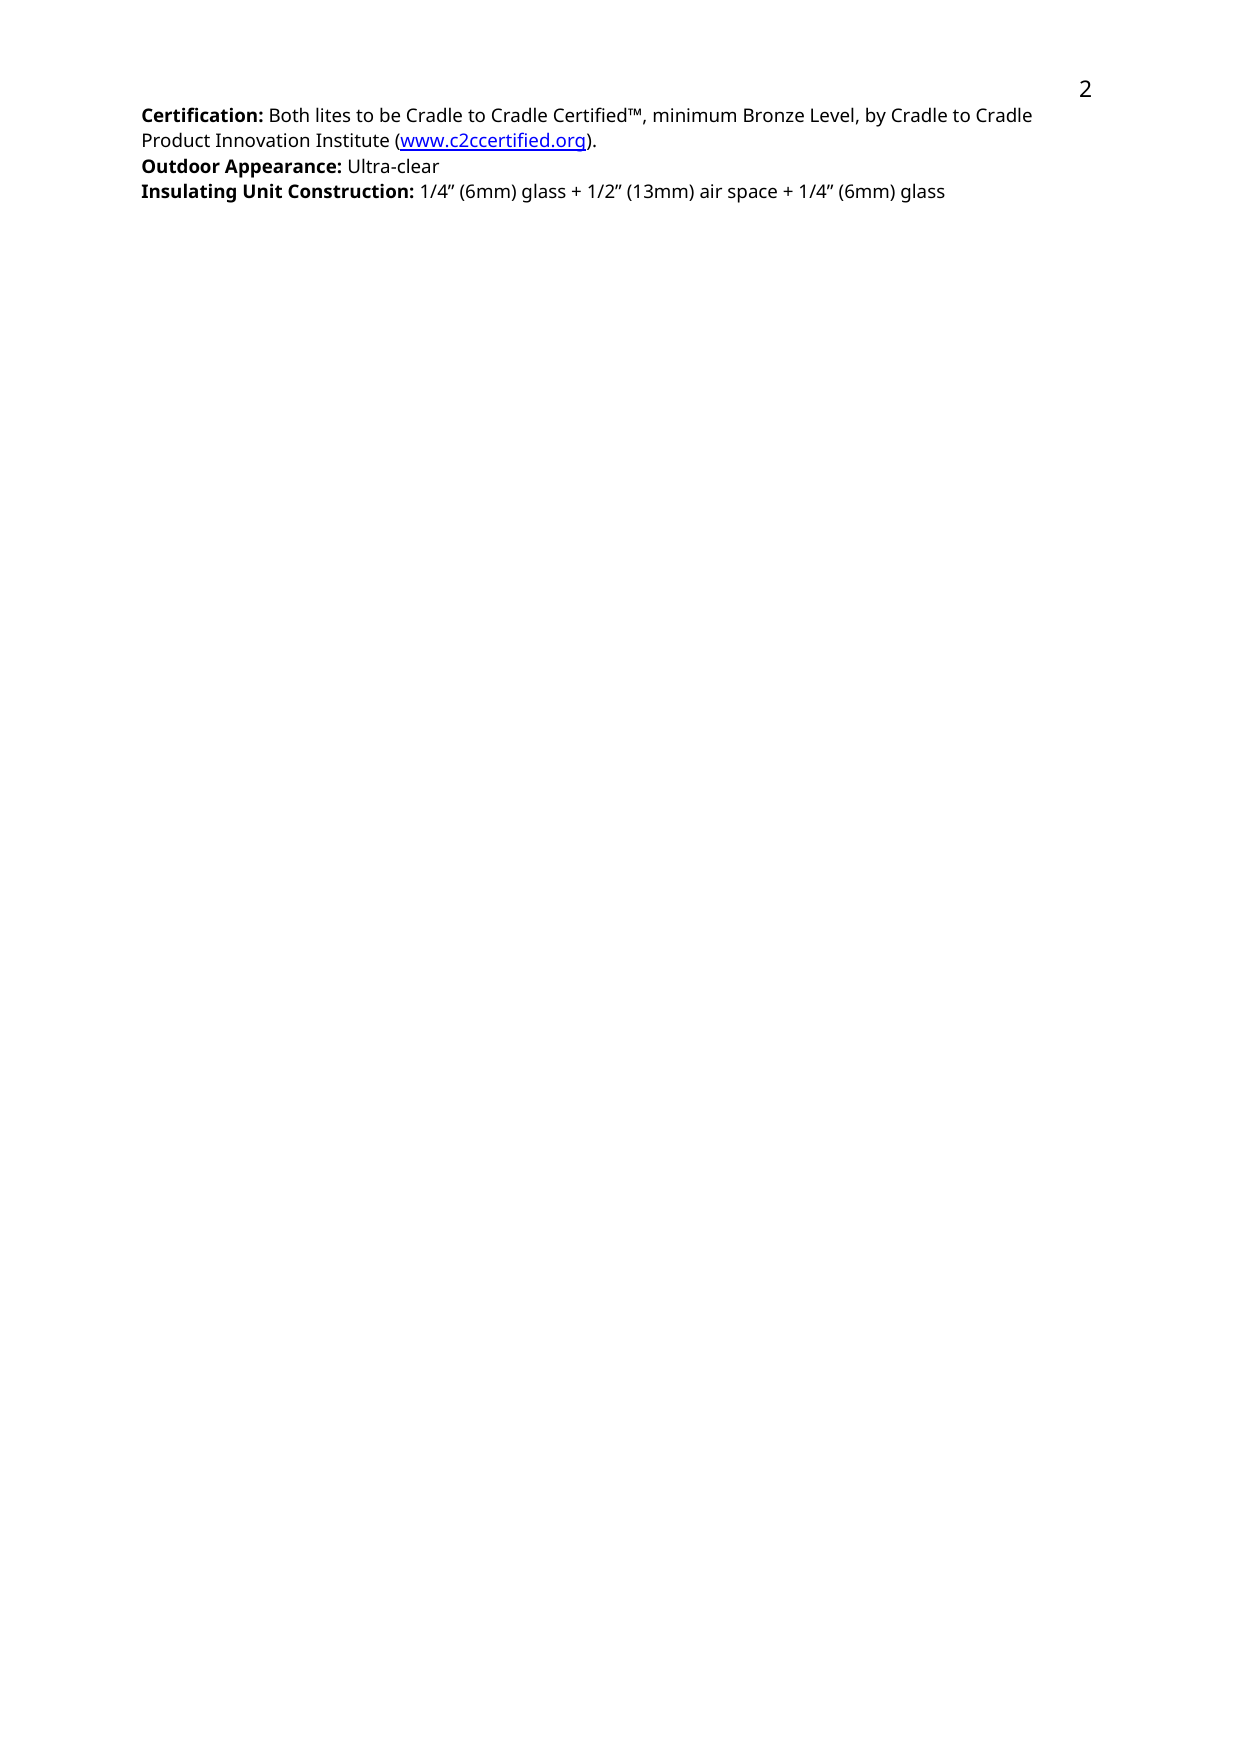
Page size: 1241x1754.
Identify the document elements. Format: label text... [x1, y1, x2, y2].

text Insulating Unit Construction: 1/4” (6mm) glass + 1/2” (13mm) air space + 1/4” (6mm) glass [141, 179, 1103, 204]
text Certification: Both lites to be Cradle to Cradle Certified™, minimum Bronze Level, by Cradle to Cradle Product Innovation Institute (www.c2ccertified.org). [141, 102, 1046, 153]
text Outdoor Appearance: Ultra-clear [141, 153, 1103, 179]
